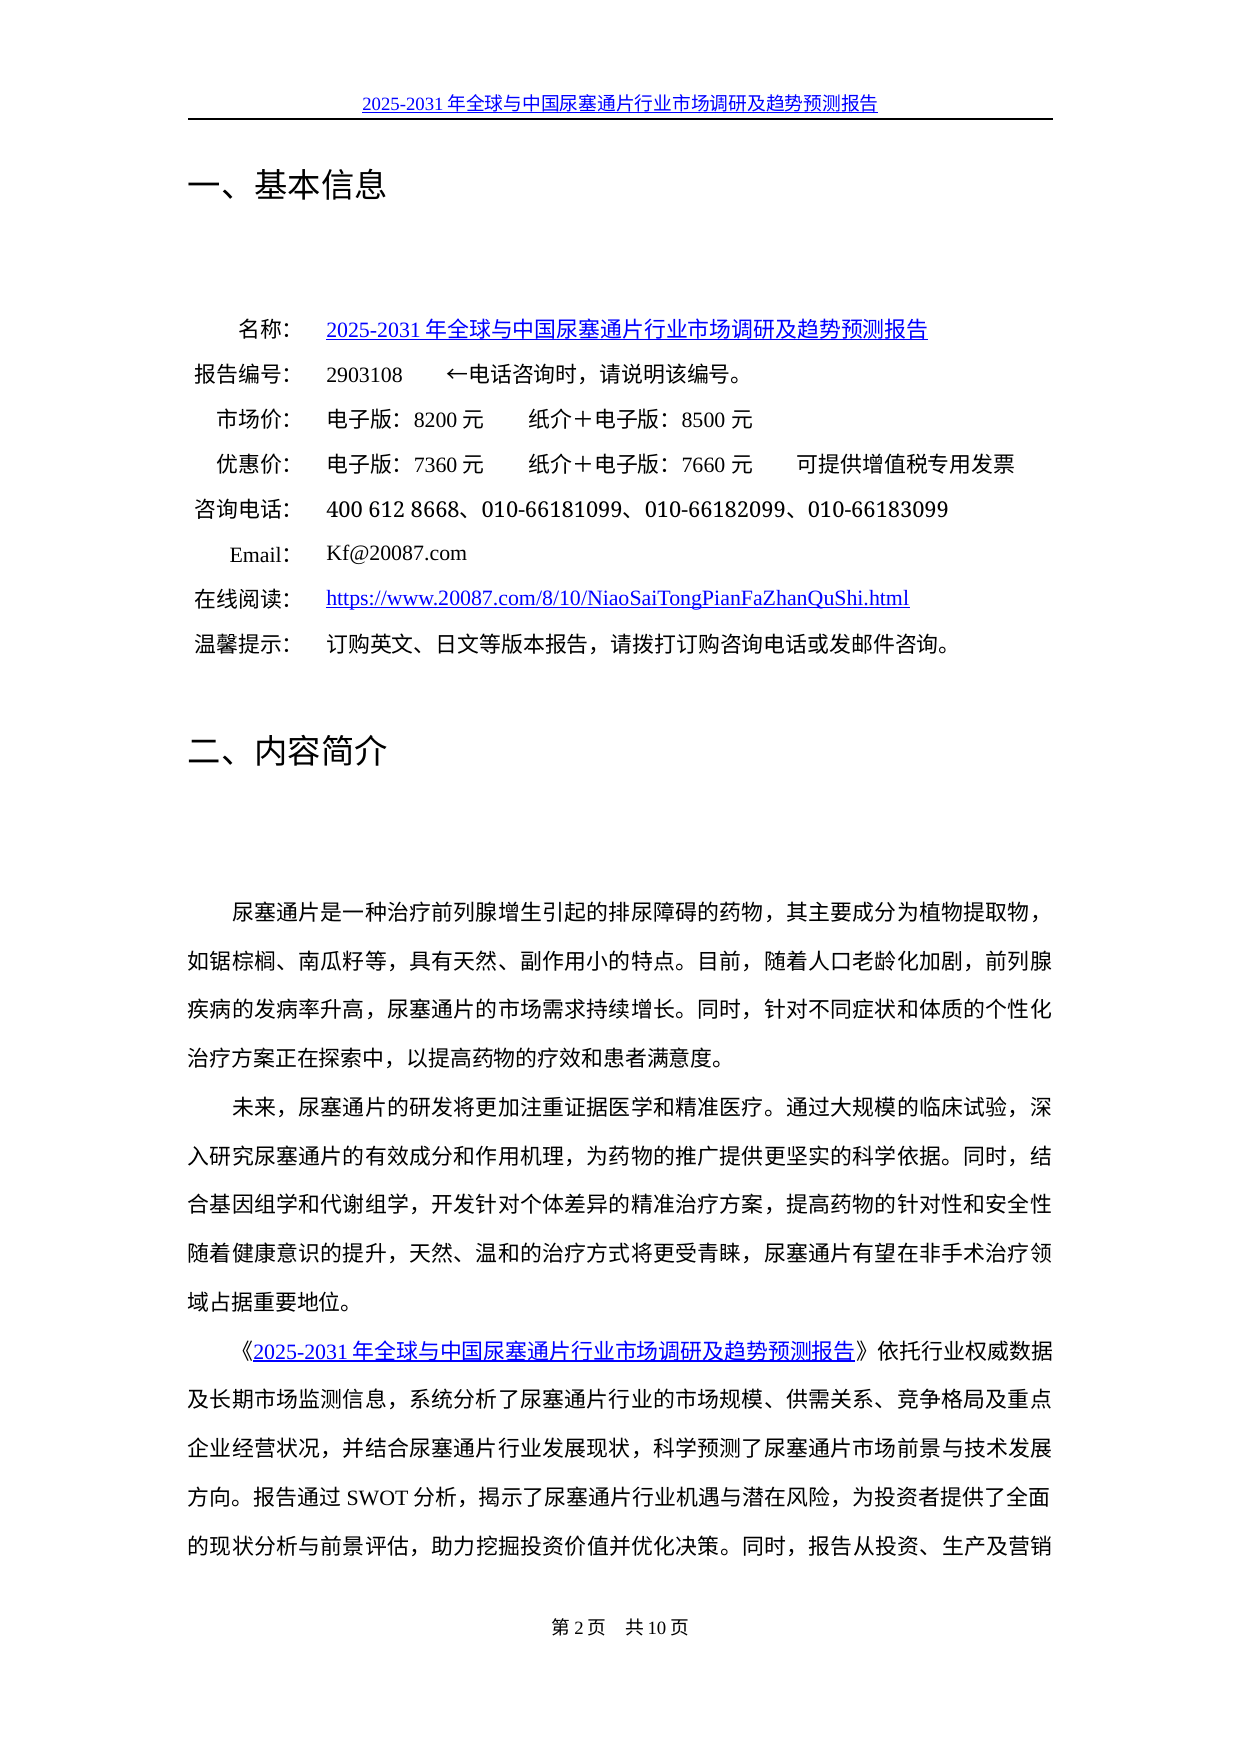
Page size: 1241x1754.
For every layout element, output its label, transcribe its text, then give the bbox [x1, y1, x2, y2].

table_cell 市场价： [167, 402, 315, 447]
table_cell 电子版：8200 元 纸介＋电子版：8500 元 [315, 402, 1073, 447]
title 二、内容简介 [187, 717, 1053, 782]
title 一、基本信息 [187, 150, 1053, 215]
table_cell 2903108 ←电话咨询时，请说明该编号。 [315, 357, 1073, 402]
table_cell [315, 582, 1073, 627]
table_cell 在线阅读： [167, 582, 315, 627]
table_cell 优惠价： [167, 447, 315, 492]
table_header 2025-2031年全球与中国尿塞通片行业市场调研及趋势预测报告 [315, 312, 1073, 357]
table_cell Email： [167, 537, 315, 582]
table_cell 温馨提示： [167, 627, 315, 672]
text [187, 894, 1053, 1561]
table_cell 报告编号： [167, 357, 315, 402]
table_cell 电子版：7360 元 纸介＋电子版：7660 元 可提供增值税专用发票 [315, 447, 1073, 492]
table_cell 400 612 8668、010-66181099、010-66182099、010-66183099 [315, 492, 1073, 537]
table_cell Kf@20087.com [315, 537, 1073, 582]
table_cell 订购英文、日文等版本报告，请拨打订购咨询电话或发邮件咨询。 [315, 627, 1073, 672]
table_header 名称： [167, 312, 315, 357]
table_cell 咨询电话： [167, 492, 315, 537]
